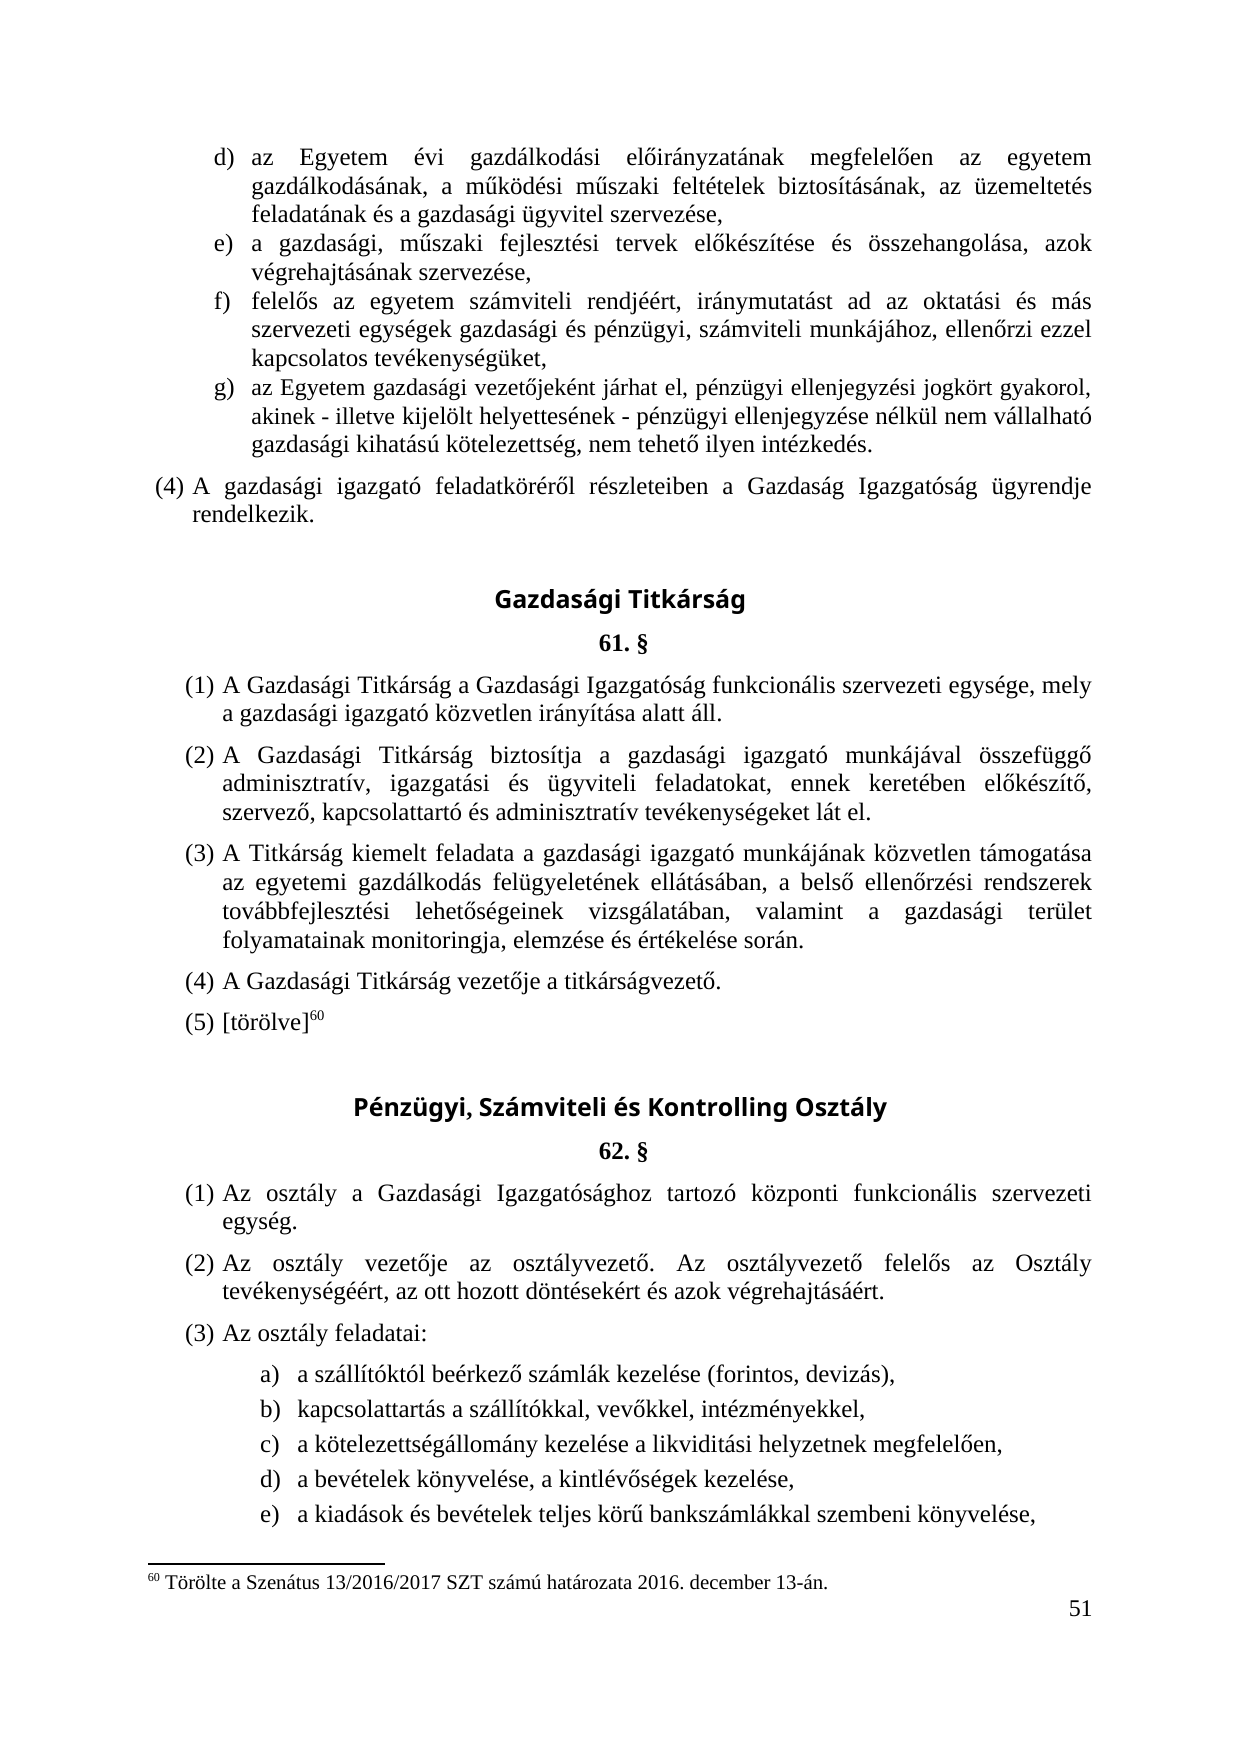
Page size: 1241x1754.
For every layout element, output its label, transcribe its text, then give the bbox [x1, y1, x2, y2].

list felelős az egyetem számviteli rendjéért, iránymutatást ad az oktatási és más szervezeti egységek gazdasági és pénzügyi, számviteli munkájához, ellenőrzi ezzel kapcsolatos tevékenységüket, [214, 286, 1092, 372]
list A Gazdasági Titkárság vezetője a titkárságvezető. [185, 966, 1092, 995]
list A gazdasági igazgató feladatköréről részleteiben a Gazdaság Igazgatóság ügyrendje rendelkezik. [155, 471, 1092, 528]
list A Gazdasági Titkárság a Gazdasági Igazgatóság funkcionális szervezeti egysége, mely a gazdasági igazgató közvetlen irányítása alatt áll. [185, 670, 1092, 727]
list az Egyetem évi gazdálkodási előirányzatának megfelelően az egyetem gazdálkodásának, a működési műszaki feltételek biztosításának, az üzemeltetés feladatának és a gazdasági ügyvitel szervezése, [214, 142, 1092, 228]
list Az osztály vezetője az osztályvezető. Az osztályvezető felelős az Osztály tevékenységéért, az ott hozott döntésekért és azok végrehajtásáért. [185, 1248, 1092, 1305]
list § [154, 1136, 1092, 1165]
subtitle Pénzügyi, Számviteli és Kontrolling Osztály [148, 1090, 1092, 1124]
list a kiadások és bevételek teljes körű bankszámlákkal szembeni könyvelése, [260, 1499, 1092, 1528]
list [törölve] [185, 1007, 1092, 1036]
list a kötelezettségállomány kezelése a likviditási helyzetnek megfelelően, [260, 1429, 1092, 1458]
list az Egyetem gazdasági vezetőjeként járhat el, pénzügyi ellenjegyzési jogkört gyakorol, akinek - illetve kijelölt helyettesének - pénzügyi ellenjegyzése nélkül nem vállalható gazdasági kihatású kötelezettség, nem tehető ilyen intézkedés. [214, 372, 1092, 458]
list § [154, 628, 1092, 657]
list a szállítóktól beérkező számlák kezelése (forintos, devizás), [260, 1359, 1092, 1388]
list Az osztály feladatai: [185, 1318, 1092, 1346]
list A Gazdasági Titkárság biztosítja a gazdasági igazgató munkájával összefüggő adminisztratív, igazgatási és ügyviteli feladatokat, ennek keretében előkészítő, szervező, kapcsolattartó és adminisztratív tevékenységeket lát el. [185, 740, 1092, 826]
list a bevételek könyvelése, a kintlévőségek kezelése, [260, 1464, 1092, 1493]
list Az osztály a Gazdasági Igazgatósághoz tartozó központi funkcionális szervezeti egység. [185, 1178, 1092, 1235]
list a gazdasági, műszaki fejlesztési tervek előkészítése és összehangolása, azok végrehajtásának szervezése, [214, 228, 1092, 286]
list kapcsolattartás a szállítókkal, vevőkkel, intézményekkel, [260, 1394, 1092, 1423]
subtitle Gazdasági Titkárság [148, 582, 1092, 616]
list A Titkárság kiemelt feladata a gazdasági igazgató munkájának közvetlen támogatása az egyetemi gazdálkodás felügyeletének ellátásában, a belső ellenőrzési rendszerek továbbfejlesztési lehetőségeinek vizsgálatában, valamint a gazdasági terület folyamatainak monitoringja, elemzése és értékelése során. [185, 838, 1092, 953]
